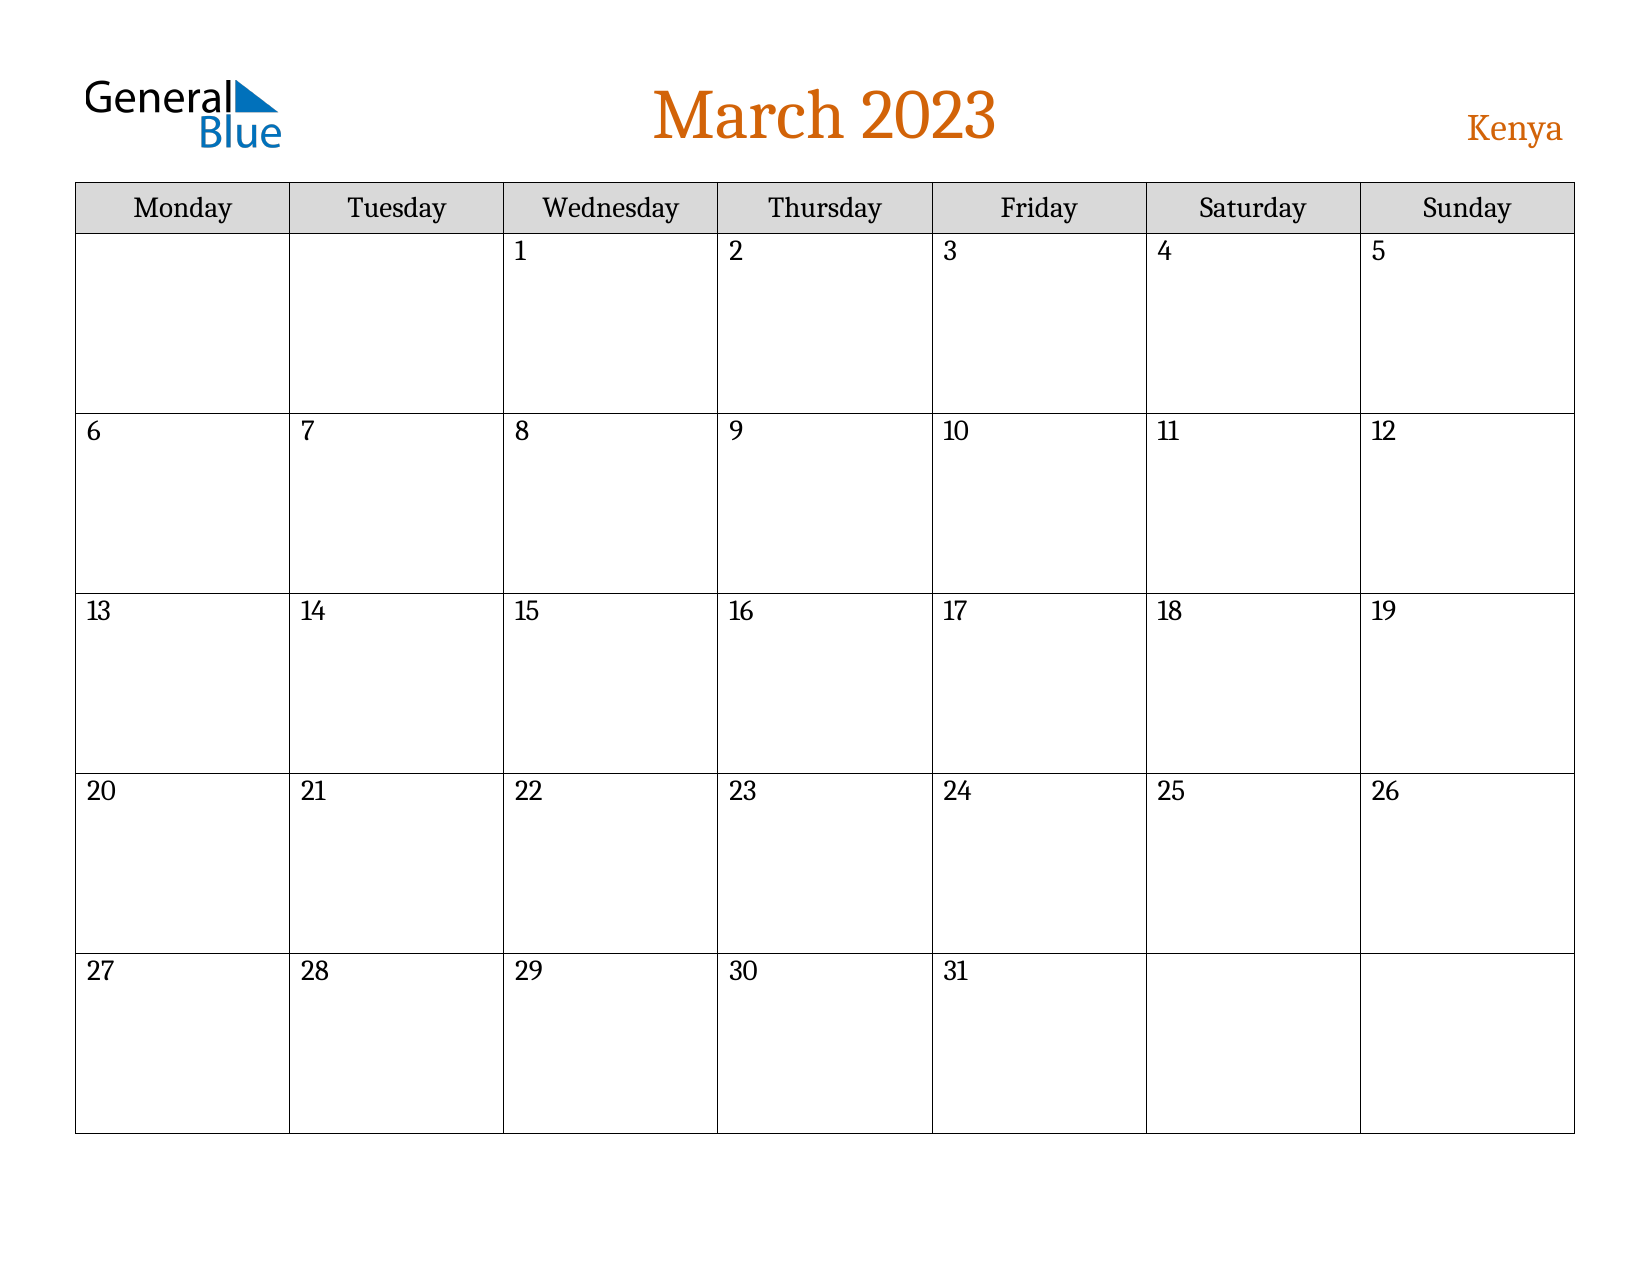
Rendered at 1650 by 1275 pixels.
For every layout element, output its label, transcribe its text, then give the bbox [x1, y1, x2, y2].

table_cell Monday [76, 183, 289, 233]
table_cell 8 [504, 414, 717, 450]
table_cell [933, 630, 1146, 773]
table_cell [1361, 270, 1574, 413]
table_cell 23 [718, 774, 932, 810]
table_cell [504, 990, 717, 1133]
table_cell [76, 270, 289, 413]
table_cell [718, 630, 932, 773]
table_cell 13 [76, 594, 289, 630]
table_cell 10 [933, 414, 1146, 450]
table_cell 19 [1361, 594, 1574, 630]
table_cell [290, 810, 503, 953]
table_cell 29 [504, 954, 717, 990]
table_cell 21 [290, 774, 503, 810]
table_cell Sunday [1361, 183, 1574, 233]
table_cell [290, 990, 503, 1133]
table_cell 4 [1147, 234, 1360, 270]
table_cell [718, 270, 932, 413]
table_cell 12 [1361, 414, 1574, 450]
table_cell 2 [718, 234, 932, 270]
table_cell [76, 630, 289, 773]
table_cell [76, 990, 289, 1133]
table_cell [1147, 630, 1360, 773]
table_cell 17 [933, 594, 1146, 630]
table_cell [1361, 630, 1574, 773]
table_cell 9 [718, 414, 932, 450]
table_header Kenya [1146, 75, 1574, 182]
table_cell [504, 810, 717, 953]
table_cell 28 [290, 954, 503, 990]
picture [86, 80, 281, 148]
table_cell [290, 450, 503, 593]
table_cell [290, 270, 503, 413]
table_cell Tuesday [290, 183, 503, 233]
table_cell Wednesday [504, 183, 717, 233]
table_cell 20 [76, 774, 289, 810]
table_cell 26 [1361, 774, 1574, 810]
table_cell 18 [1147, 594, 1360, 630]
table_cell 31 [933, 954, 1146, 990]
table_cell 27 [76, 954, 289, 990]
table_cell [1147, 810, 1360, 953]
table_cell [718, 810, 932, 953]
table_cell [718, 450, 932, 593]
table_cell [290, 234, 503, 270]
table_cell [1147, 270, 1360, 413]
table_cell 15 [504, 594, 717, 630]
table_cell [1361, 990, 1574, 1133]
table_cell [504, 630, 717, 773]
table_cell [933, 990, 1146, 1133]
table_header [76, 75, 503, 182]
table_cell [933, 450, 1146, 593]
table_cell 3 [933, 234, 1146, 270]
table_cell [1147, 954, 1360, 990]
table_cell [76, 810, 289, 953]
table_cell 22 [504, 774, 717, 810]
table_cell 24 [933, 774, 1146, 810]
table_cell 7 [290, 414, 503, 450]
table_cell 16 [718, 594, 932, 630]
table_cell [504, 270, 717, 413]
table_cell [933, 810, 1146, 953]
table_cell 25 [1147, 774, 1360, 810]
table_cell [1361, 954, 1574, 990]
table_cell [1147, 990, 1360, 1133]
table_header March 2023 [504, 75, 1146, 182]
table_cell [718, 990, 932, 1133]
table_cell [1147, 450, 1360, 593]
table_cell [76, 450, 289, 593]
table_cell [290, 630, 503, 773]
table_cell [504, 450, 717, 593]
table_cell 6 [76, 414, 289, 450]
table_cell [76, 234, 289, 270]
table_cell Friday [933, 183, 1146, 233]
table_cell 5 [1361, 234, 1574, 270]
table_cell [933, 270, 1146, 413]
table_cell [1361, 450, 1574, 593]
table_cell 14 [290, 594, 503, 630]
table_cell [1361, 810, 1574, 953]
table_cell 30 [718, 954, 932, 990]
table_cell 1 [504, 234, 717, 270]
table_cell Saturday [1147, 183, 1360, 233]
table_cell Thursday [718, 183, 932, 233]
table_cell 11 [1147, 414, 1360, 450]
